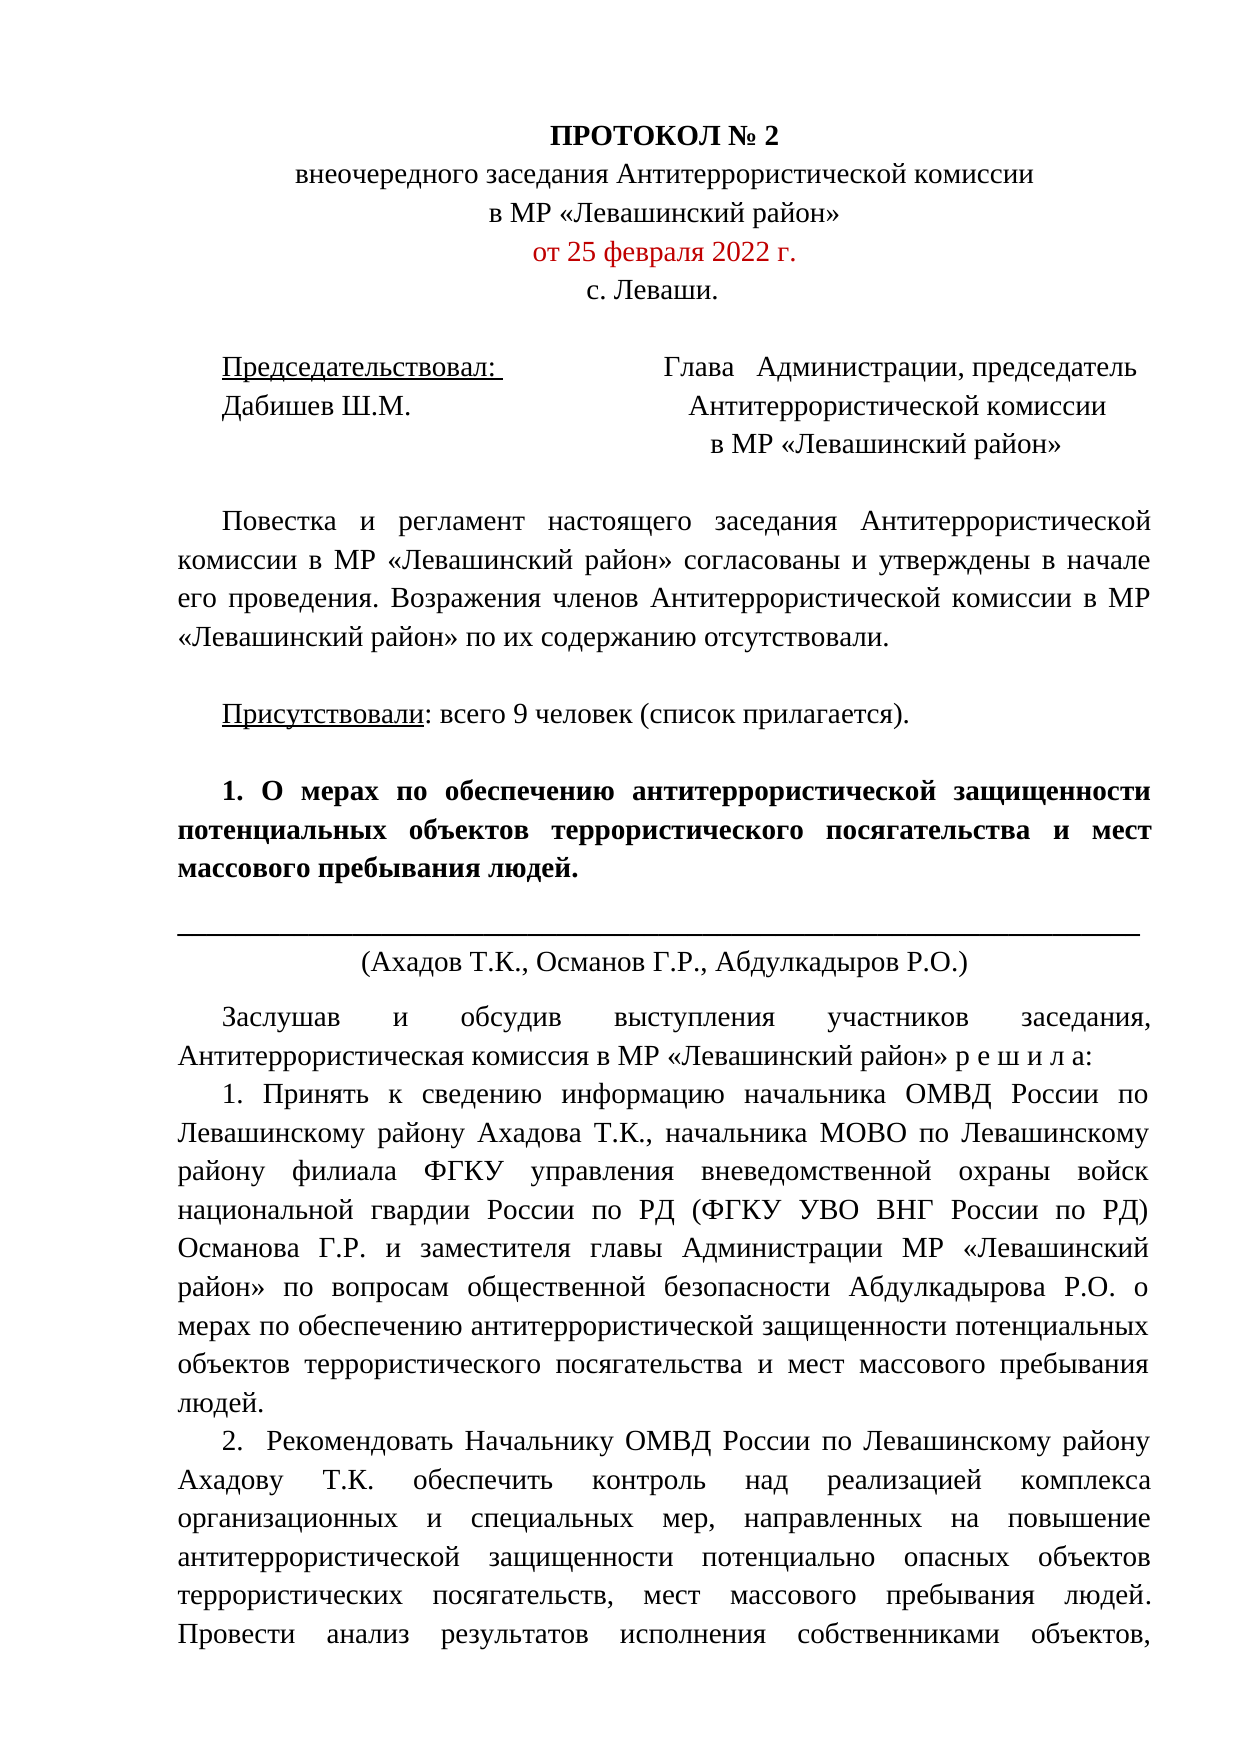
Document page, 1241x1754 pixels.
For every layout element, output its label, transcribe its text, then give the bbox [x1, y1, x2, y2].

text с. Леваши. [177, 272, 1152, 306]
text Дабишев Ш.М. Антитеррористической комиссии [177, 388, 1152, 421]
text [177, 1423, 1152, 1649]
text 1. О мерах по обеспечению антитеррористической защищенности потенциальных объектов террористического посягательства и мест массового пребывания людей. [177, 773, 1152, 884]
text Заслушав и обсудив выступления участников заседания, Антитеррористическая комиссия в МР «Левашинский район» р е ш и л а: [177, 999, 1152, 1071]
text от 25 февраля 2022 г. [177, 234, 1152, 267]
text (Ахадов Т.К., Османов Г.Р., Абдулкадыров Р.О.) [177, 944, 1152, 978]
text в МР «Левашинский район» [177, 426, 1152, 460]
text в МР «Левашинский район» [177, 195, 1152, 229]
text внеочередного заседания Антитеррористической комиссии [177, 157, 1152, 190]
text Присутствовали: всего 9 человек (список прилагается). [177, 696, 1152, 730]
text Повестка и регламент настоящего заседания Антитеррористической комиссии в МР «Левашинский район» согласованы и утверждены в начале его проведения. Возражения членов Антитеррористической комиссии в МР «Левашинский район» по их содержанию отсутствовали. [177, 503, 1152, 653]
text __________________________________________________________________ [177, 906, 1152, 939]
text Председательствовал: Глава Администрации, председатель [177, 349, 1152, 383]
text 1. Принять к сведению информацию начальника ОМВД России по Левашинскому району Ахадова Т.К., начальника МОВО по Левашинскому району филиала ФГКУ управления вневедомственной охраны войск национальной гвардии России по РД (ФГКУ УВО ВНГ России по РД) Османова Г.Р. и заместителя главы Администрации МР «Левашинский район» по вопросам общественной безопасности Абдулкадырова Р.О. о мерах по обеспечению антитеррористической защищенности потенциальных объектов террористического посягательства и мест массового пребывания людей. [177, 1076, 1149, 1418]
text ПРОТОКОЛ № 2 [177, 118, 1152, 152]
